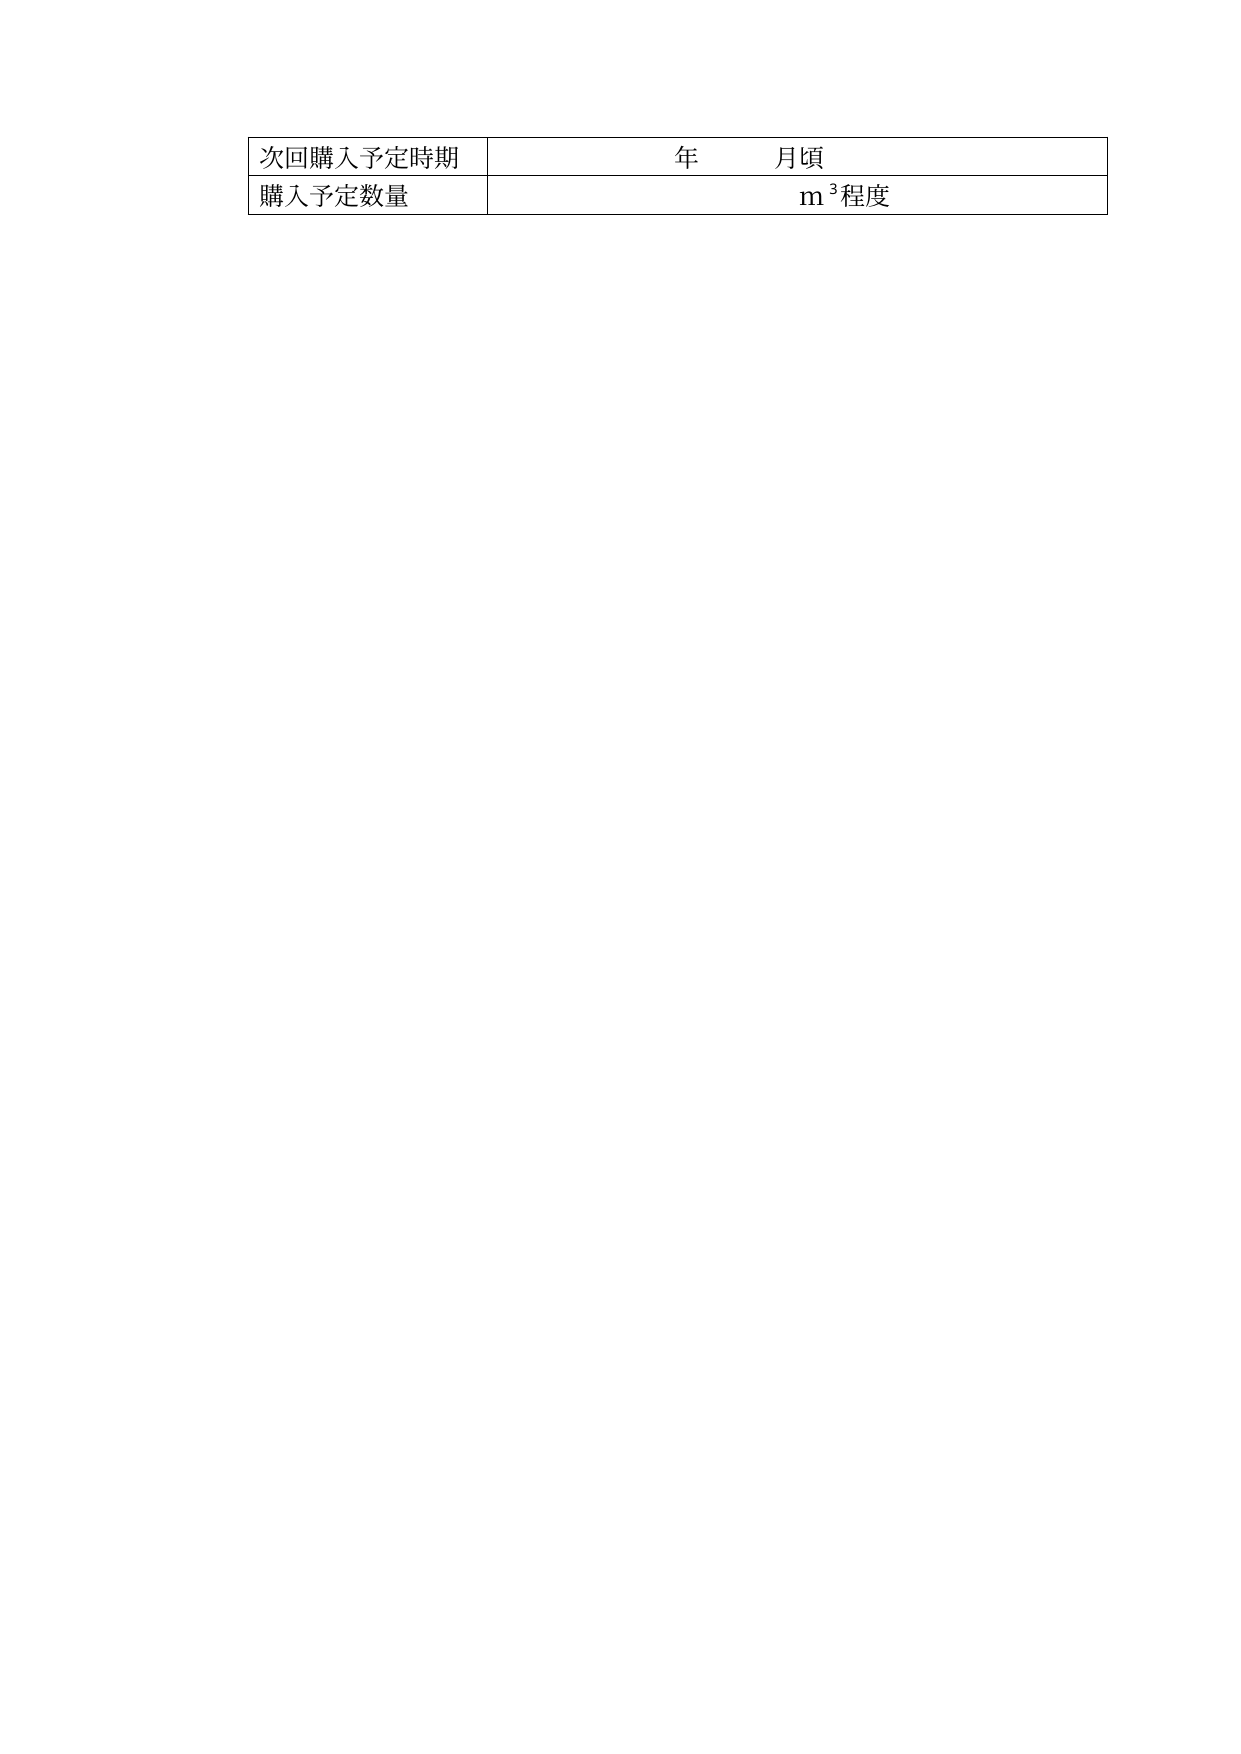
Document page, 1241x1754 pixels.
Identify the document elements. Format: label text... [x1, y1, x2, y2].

table_cell ｍ3程度 [488, 176, 1107, 214]
table_cell 購入予定数量 [249, 176, 487, 214]
table_header 次回購入予定時期 [249, 138, 487, 175]
table_header 年 月頃 [488, 138, 1107, 175]
